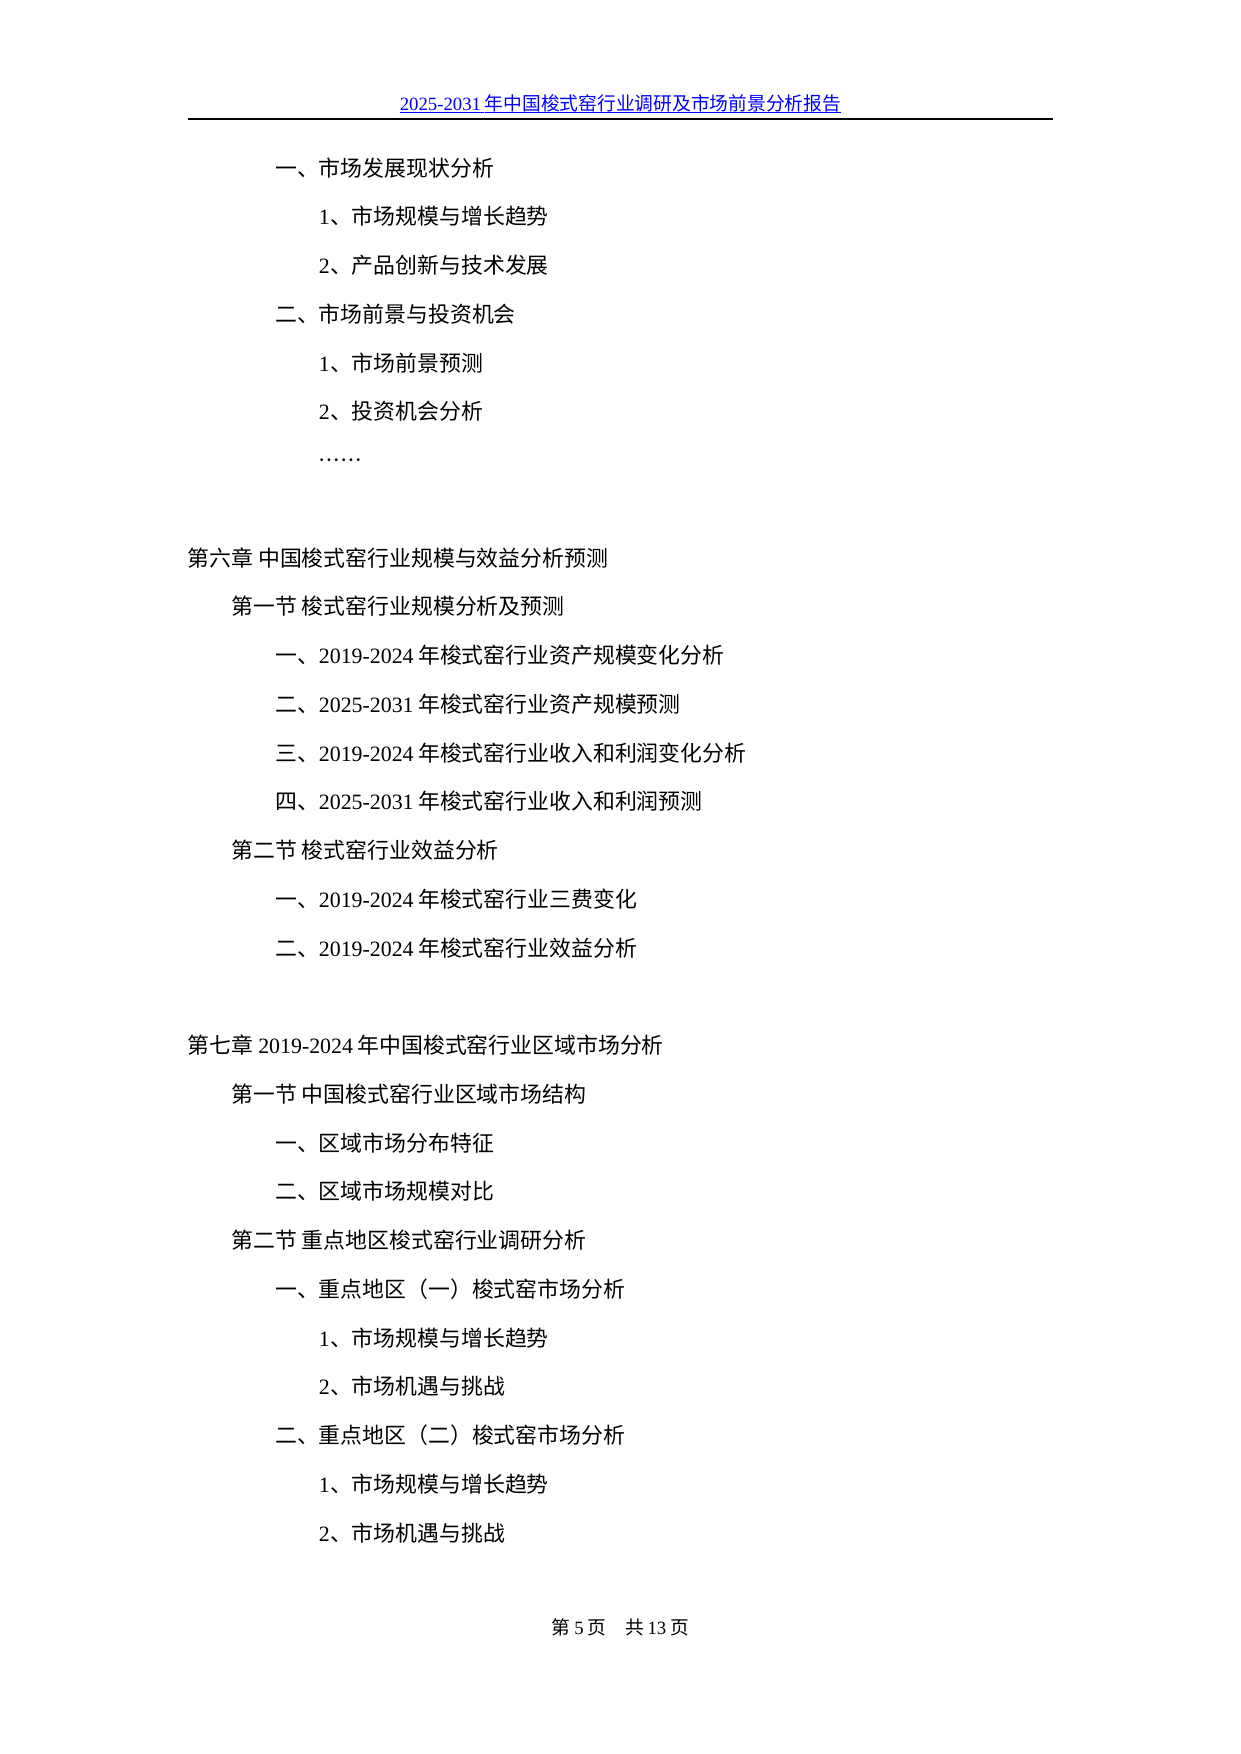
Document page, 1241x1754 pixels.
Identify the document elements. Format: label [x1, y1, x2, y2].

text [187, 150, 1053, 1548]
